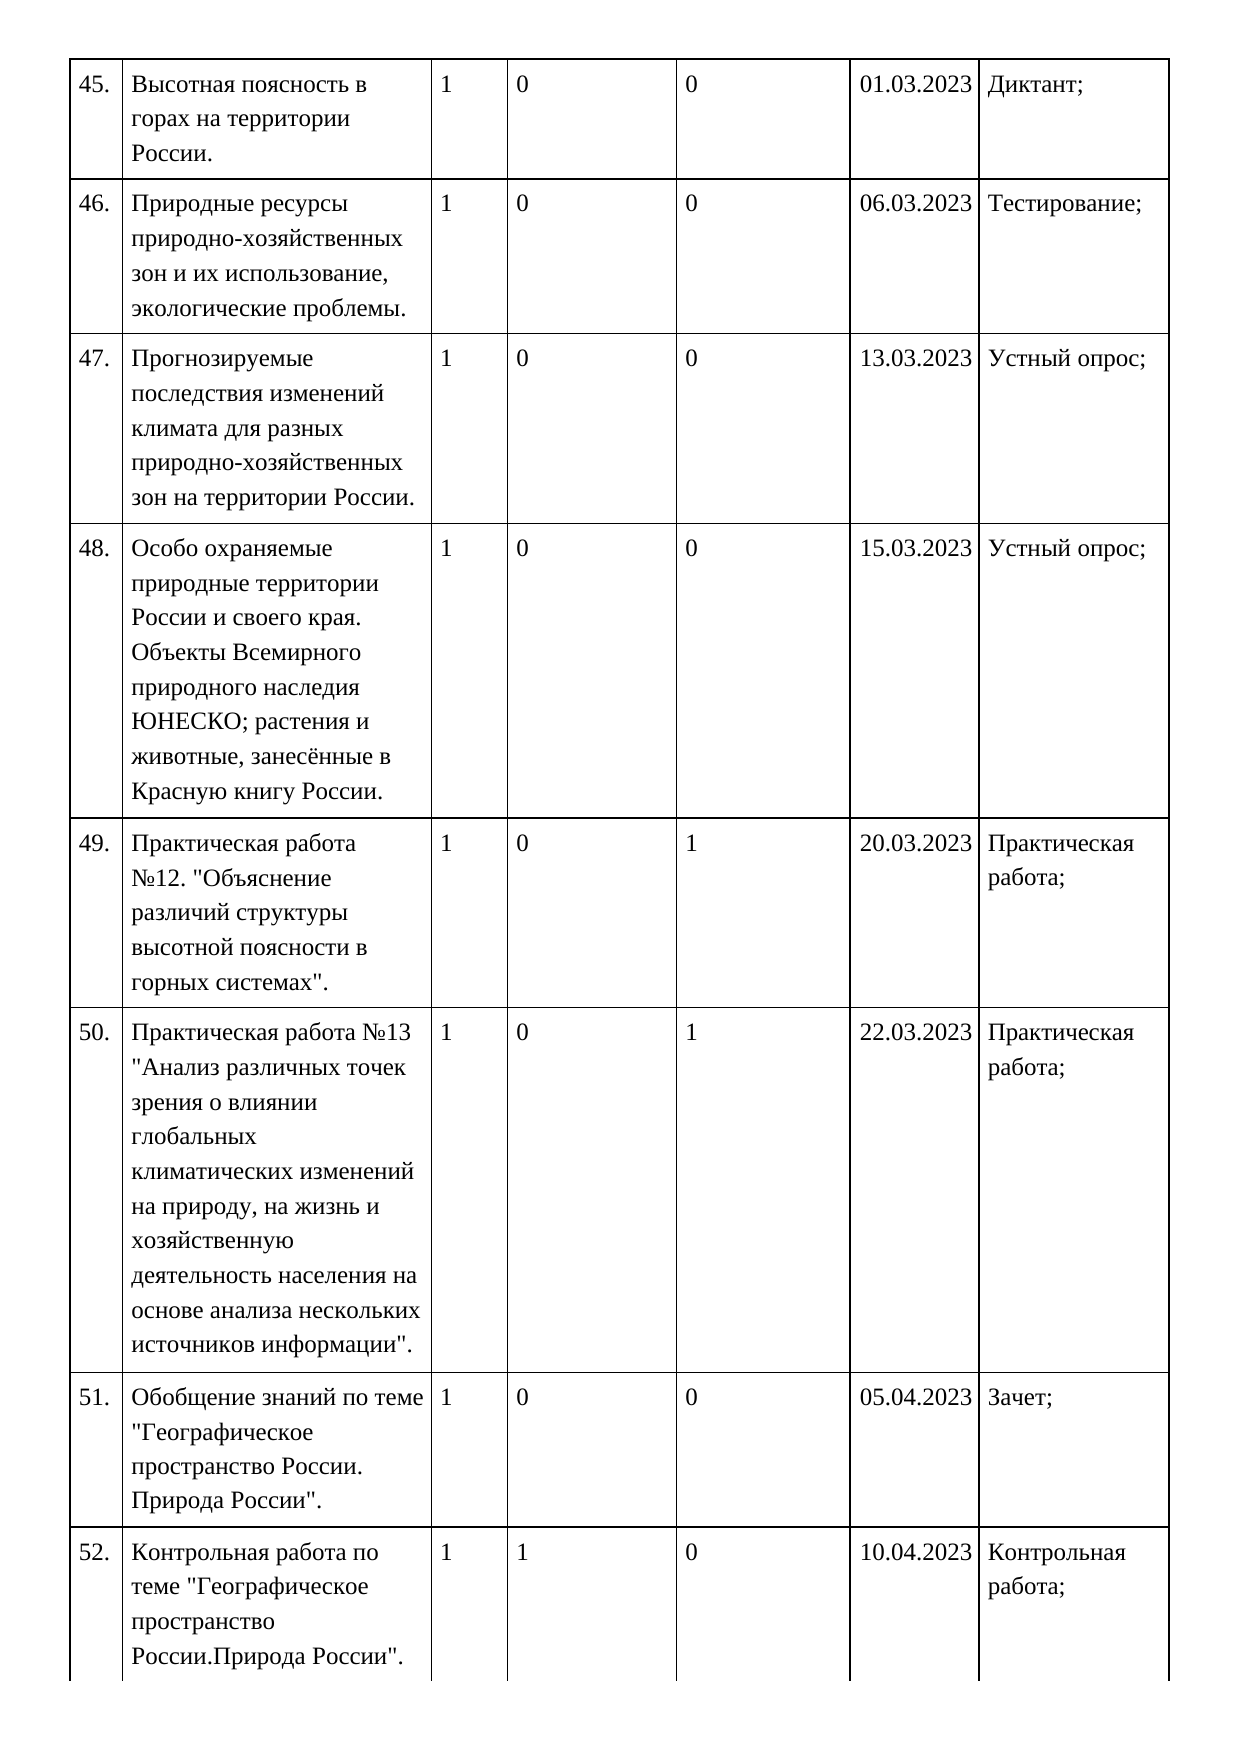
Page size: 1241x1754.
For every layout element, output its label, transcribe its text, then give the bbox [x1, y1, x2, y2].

table_cell 46. [71, 180, 122, 333]
table_header Высотная поясность в горах на территории России. [123, 60, 431, 178]
table_cell 52. [71, 1528, 122, 1681]
table_cell Обобщение знаний по теме "Географическое пространство России. Природа России". [123, 1373, 431, 1526]
table_cell 05.04.2023 [851, 1373, 978, 1526]
table_cell Особо охраняемые природные территории России и своего края. Объекты Всемирного природного наследия ЮНЕСКО; растения и животные, занесённые в Красную книгу России. [123, 524, 431, 817]
table_cell 0 [508, 334, 676, 522]
table_cell 50. [71, 1008, 122, 1371]
table_cell 1 [432, 1528, 507, 1681]
table_cell 1 [677, 1008, 849, 1371]
table_cell 1 [432, 1373, 507, 1526]
table_cell Практическая работа; [980, 819, 1168, 1007]
table_cell 51. [71, 1373, 122, 1526]
table_cell 0 [677, 524, 849, 817]
table_cell 0 [677, 1528, 849, 1681]
table_cell Практическая работа; [980, 1008, 1168, 1371]
table_cell 13.03.2023 [851, 334, 978, 522]
table_cell Устный опрос; [980, 334, 1168, 522]
table_cell 1 [508, 1528, 676, 1681]
table_cell Природные ресурсы природно-хозяйственных зон и их использование, экологические проблемы. [123, 180, 431, 333]
table_header 0 [508, 60, 676, 178]
table_cell 15.03.2023 [851, 524, 978, 817]
table_cell Контрольная работа; [980, 1528, 1168, 1681]
table_header 45. [71, 60, 122, 178]
table_cell Зачет; [980, 1373, 1168, 1526]
table_cell 0 [677, 334, 849, 522]
table_cell 0 [508, 180, 676, 333]
table_cell 0 [508, 1008, 676, 1371]
table_cell 0 [677, 180, 849, 333]
table_cell Устный опрос; [980, 524, 1168, 817]
table_cell 1 [432, 819, 507, 1007]
table_cell 20.03.2023 [851, 819, 978, 1007]
table_cell Прогнозируемые последствия изменений климата для разных природно-хозяйственных зон на территории России. [123, 334, 431, 522]
table_cell Тестирование; [980, 180, 1168, 333]
table_cell Практическая работа №12. "Объяснение различий структуры высотной поясности в горных системах". [123, 819, 431, 1007]
table_header Диктант; [980, 60, 1168, 178]
table_cell 48. [71, 524, 122, 817]
table_header 1 [432, 60, 507, 178]
table_cell 1 [677, 819, 849, 1007]
table_cell 1 [432, 1008, 507, 1371]
table_cell 49. [71, 819, 122, 1007]
table_cell 1 [432, 334, 507, 522]
table_cell 0 [508, 819, 676, 1007]
table_cell 47. [71, 334, 122, 522]
table_cell 0 [677, 1373, 849, 1526]
table_header 01.03.2023 [851, 60, 978, 178]
table_cell 0 [508, 1373, 676, 1526]
table_cell 0 [508, 524, 676, 817]
table_header 0 [677, 60, 849, 178]
table_cell 1 [432, 524, 507, 817]
table_cell 06.03.2023 [851, 180, 978, 333]
table_cell 22.03.2023 [851, 1008, 978, 1371]
table_cell Контрольная работа по теме "Географическое пространство России.Природа России". [123, 1528, 431, 1681]
table_cell 1 [432, 180, 507, 333]
table_cell Практическая работа №13 "Анализ различных точек зрения о влиянии глобальных климатических изменений на природу, на жизнь и хозяйственную деятельность населения на основе анализа нескольких источников информации". [123, 1008, 431, 1371]
table_cell 10.04.2023 [851, 1528, 978, 1681]
